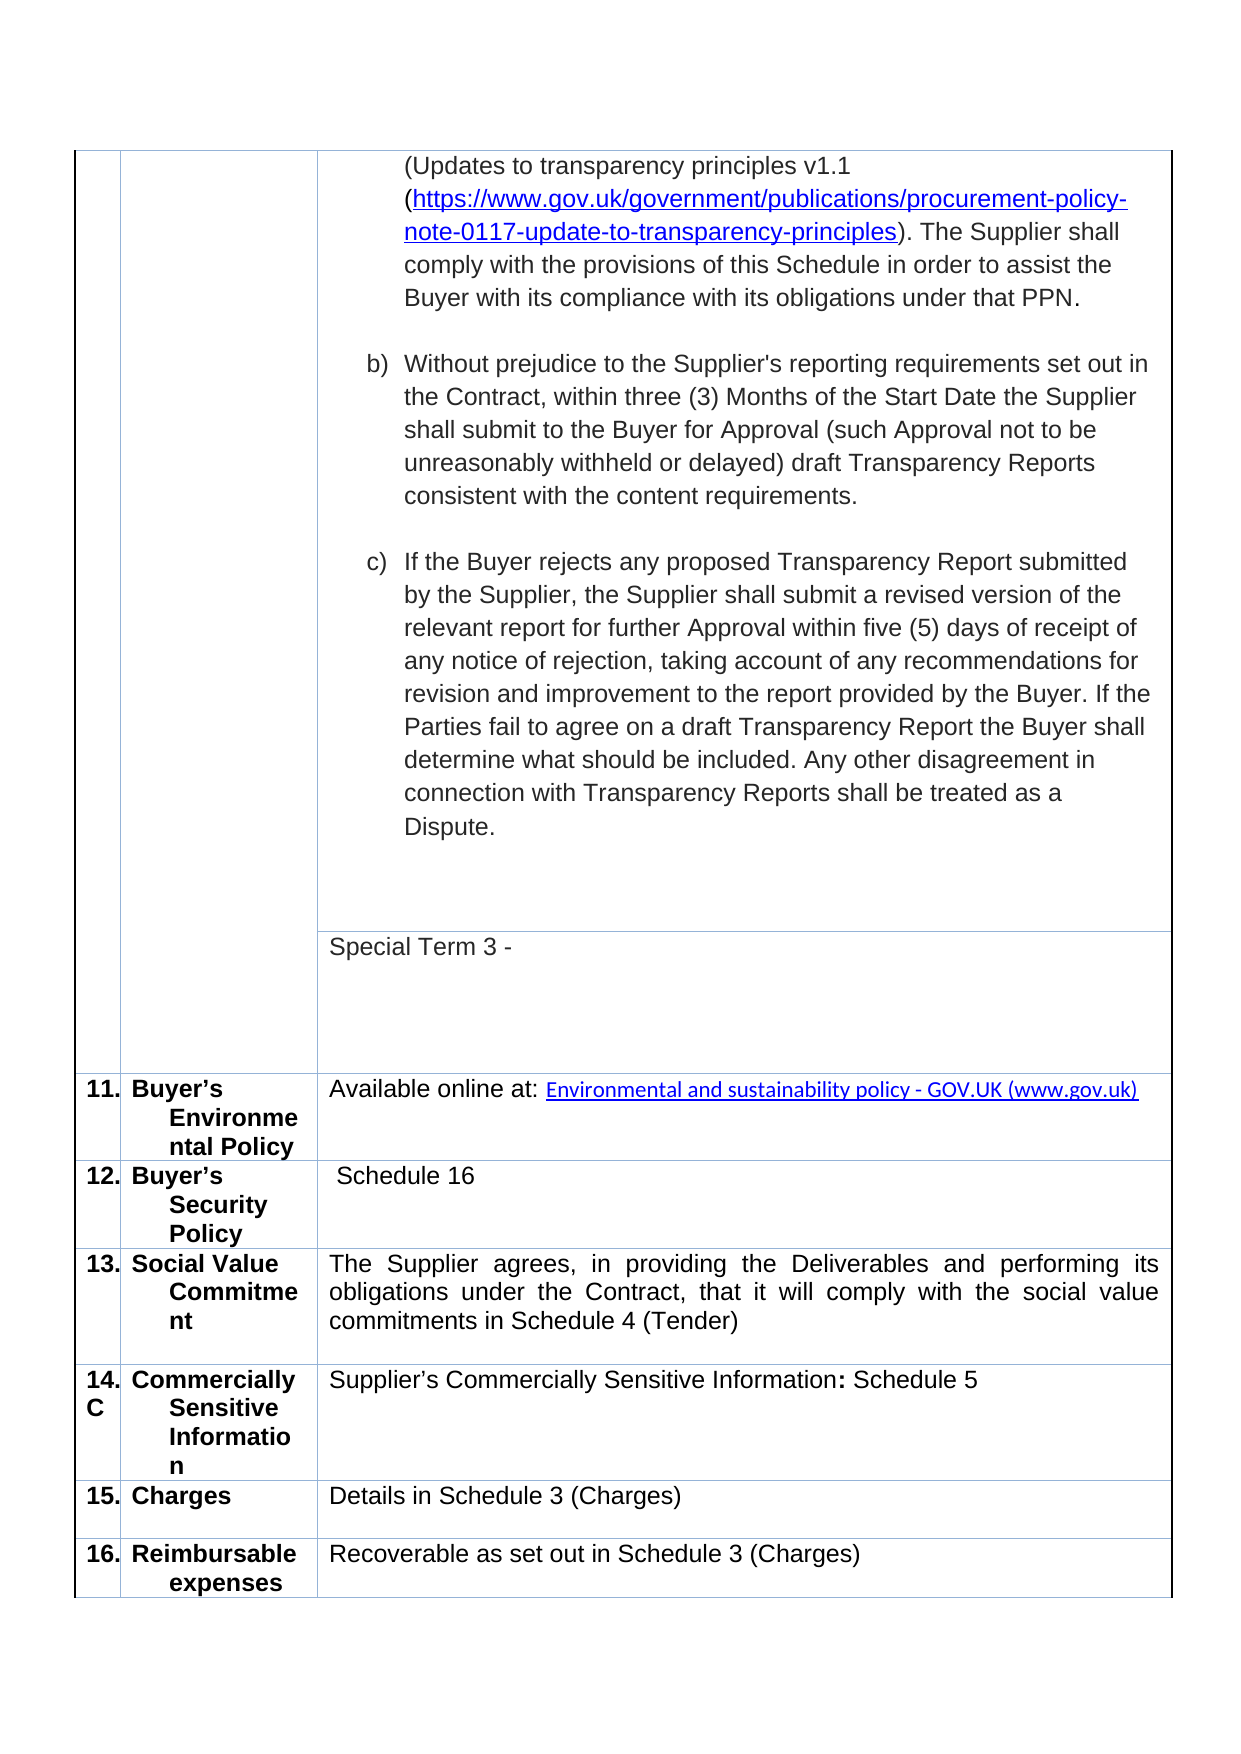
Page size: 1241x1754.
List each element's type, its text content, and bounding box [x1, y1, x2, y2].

table_cell Buyer’s Security Policy [121, 1161, 317, 1248]
table_cell Charges [121, 1481, 317, 1538]
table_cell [318, 151, 1171, 931]
table_cell [76, 1539, 120, 1597]
table_cell [76, 1481, 120, 1538]
table_cell C [76, 1365, 120, 1480]
table_cell Details in Schedule 3 (Charges) [318, 1481, 1171, 1538]
table_cell The Supplier agrees, in providing the Deliverables and performing its obligations under the Contract, that it will comply with the social value commitments in Schedule 4 (Tender) [318, 1249, 1171, 1364]
table_cell Reimbursable expenses [121, 1539, 317, 1597]
table_cell Schedule 16 [318, 1161, 1171, 1248]
table_cell Buyer’s Environmental Policy [121, 1074, 317, 1160]
table_cell [76, 1249, 120, 1364]
table_cell Supplier’s Commercially Sensitive Information: Schedule 5 [318, 1365, 1171, 1480]
table_cell Available online at: Environmental and sustainability policy - GOV.UK (www.gov.uk) [318, 1074, 1171, 1160]
table_cell [76, 1161, 120, 1248]
table_cell Special Term 3 - [318, 932, 1171, 1073]
table_cell Social Value Commitment [121, 1249, 317, 1364]
table_cell Commercially Sensitive Information [121, 1365, 317, 1480]
table_cell [76, 1074, 120, 1160]
table_cell Recoverable as set out in Schedule 3 (Charges) [318, 1539, 1171, 1597]
